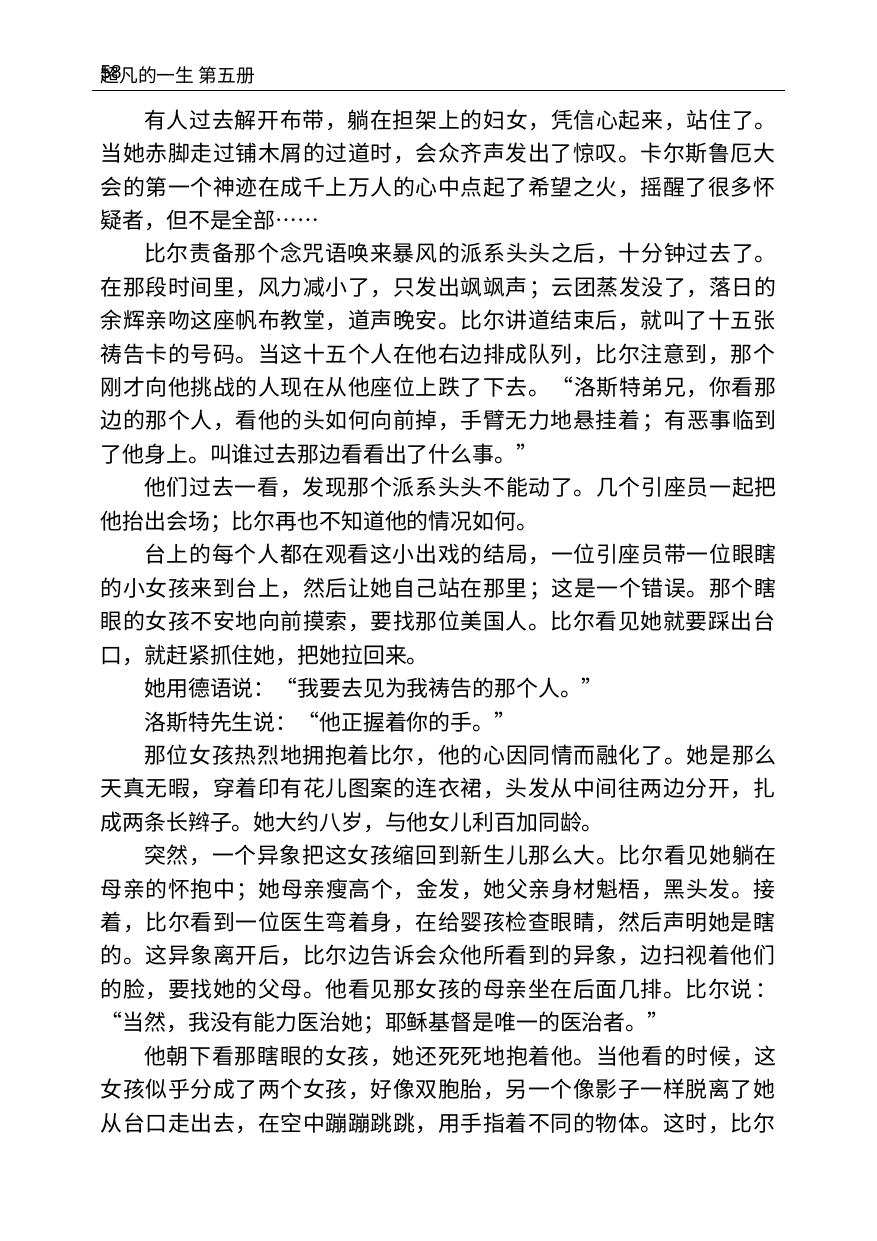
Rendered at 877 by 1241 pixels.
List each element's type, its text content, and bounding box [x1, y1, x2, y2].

text 她用德语说：“我要去见为我祷告的那个人。” [100, 670, 777, 704]
text 突然，一个异象把这女孩缩回到新生儿那么大。比尔看见她躺在母亲的怀抱中；她母亲瘦高个，金发，她父亲身材魁梧，黑头发。接着，比尔看到一位医生弯着身，在给婴孩检查眼睛，然后声明她是瞎的。这异象离开后，比尔边告诉会众他所看到的异象，边扫视着他们的脸，要找她的父母。他看见那女孩的母亲坐在后面几排。比尔说：“当然，我没有能力医治她；耶稣基督是唯一的医治者。” [100, 837, 777, 1038]
text 台上的每个人都在观看这小出戏的结局，一位引座员带一位眼瞎的小女孩来到台上，然后让她自己站在那里；这是一个错误。那个瞎眼的女孩不安地向前摸索，要找那位美国人。比尔看见她就要踩出台口，就赶紧抓住她，把她拉回来。 [100, 536, 777, 670]
text 比尔责备那个念咒语唤来暴风的派系头头之后，十分钟过去了。在那段时间里，风力减小了，只发出飒飒声；云团蒸发没了，落日的余辉亲吻这座帆布教堂，道声晚安。比尔讲道结束后，就叫了十五张祷告卡的号码。当这十五个人在他右边排成队列，比尔注意到，那个刚才向他挑战的人现在从他座位上跌了下去。“洛斯特弟兄，你看那边的那个人，看他的头如何向前掉，手臂无力地悬挂着；有恶事临到了他身上。叫谁过去那边看看出了什么事。” [100, 236, 777, 469]
text 他们过去一看，发现那个派系头头不能动了。几个引座员一起把他抬出会场；比尔再也不知道他的情况如何。 [100, 469, 777, 536]
text 洛斯特先生说：“他正握着你的手。” [100, 704, 777, 737]
text 有人过去解开布带，躺在担架上的妇女，凭信心起来，站住了。当她赤脚走过铺木屑的过道时，会众齐声发出了惊叹。卡尔斯鲁厄大会的第一个神迹在成千上万人的心中点起了希望之火，摇醒了很多怀疑者，但不是全部…… [100, 102, 777, 236]
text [100, 1038, 777, 1138]
text 那位女孩热烈地拥抱着比尔，他的心因同情而融化了。她是那么天真无暇，穿着印有花儿图案的连衣裙，头发从中间往两边分开，扎成两条长辫子。她大约八岁，与他女儿利百加同龄。 [100, 737, 777, 837]
